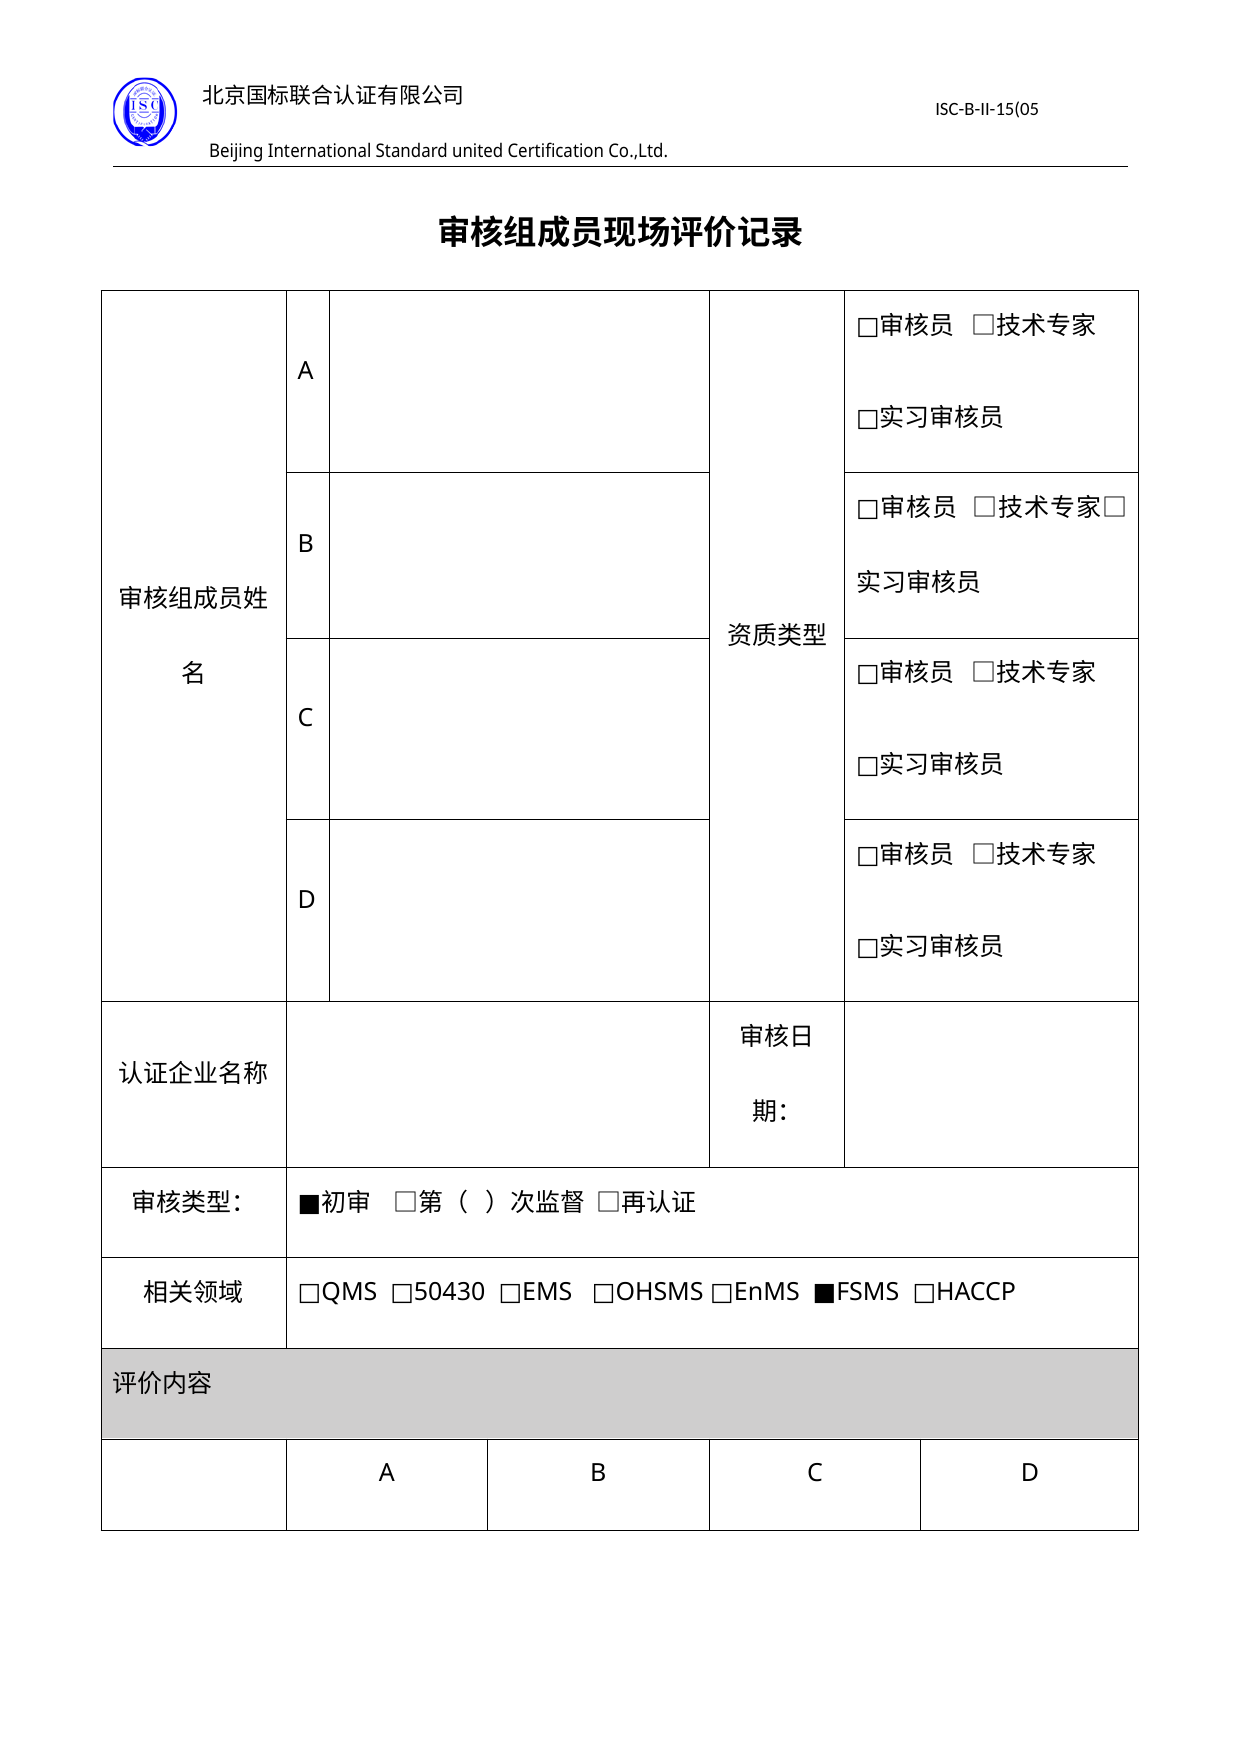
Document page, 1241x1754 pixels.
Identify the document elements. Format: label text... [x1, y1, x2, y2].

table_cell [330, 639, 709, 819]
table_cell 评价内容 [102, 1349, 1138, 1438]
table_cell 审核日期： [710, 1002, 844, 1167]
table_cell [102, 1440, 286, 1529]
table_cell □审核员 □技术专家 □实习审核员 [845, 639, 1138, 819]
table_cell ■初审 □第（ ）次监督 □再认证 [287, 1168, 1138, 1257]
table_cell [330, 820, 709, 1001]
table_cell D [921, 1440, 1138, 1529]
table_cell B [287, 473, 329, 637]
table_cell 审核类型： [102, 1168, 286, 1257]
picture [112, 77, 177, 145]
text 审核组成员现场评价记录 [112, 197, 1128, 262]
table_cell 认证企业名称 [102, 1002, 286, 1167]
table_header □审核员 □技术专家 □实习审核员 [845, 291, 1138, 472]
table_header 审核组成员姓名 [102, 291, 286, 1001]
table_cell [845, 1002, 1138, 1167]
table_cell C [287, 639, 329, 819]
table_cell C [710, 1440, 920, 1529]
table_header [330, 291, 709, 472]
table_cell □审核员 □技术专家□实习审核员 [845, 473, 1138, 637]
table_cell A [287, 1440, 487, 1529]
table_cell □QMS □50430 □EMS □OHSMS □EnMS ■FSMS □HACCP [287, 1258, 1138, 1348]
table_header 资质类型 [710, 291, 844, 1001]
table_cell D [287, 820, 329, 1001]
table_cell [287, 1002, 709, 1167]
table_header A [287, 291, 329, 472]
table_cell 相关领域 [102, 1258, 286, 1348]
table_cell B [488, 1440, 709, 1529]
table_cell [330, 473, 709, 637]
table_cell □审核员 □技术专家 □实习审核员 [845, 820, 1138, 1001]
